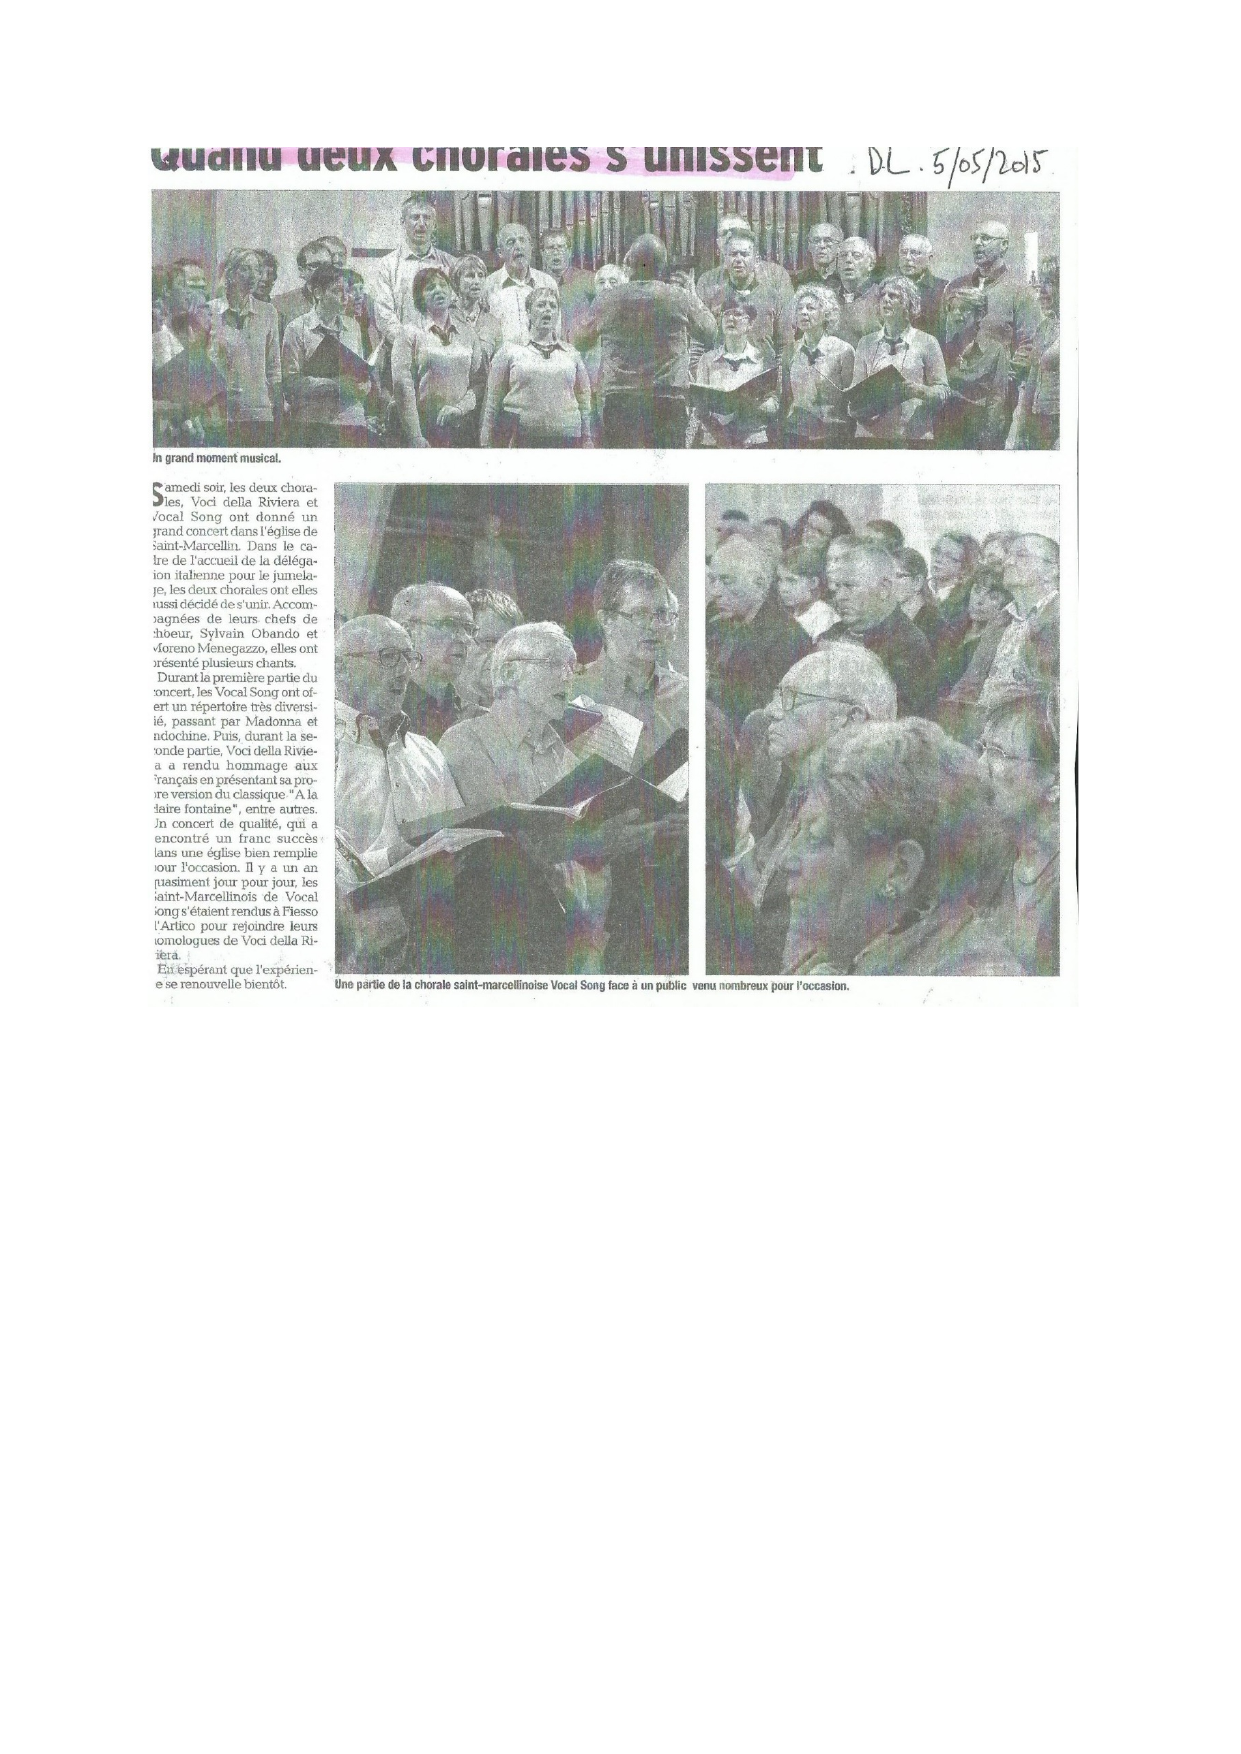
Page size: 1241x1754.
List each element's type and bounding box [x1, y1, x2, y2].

picture [147, 147, 1079, 1007]
